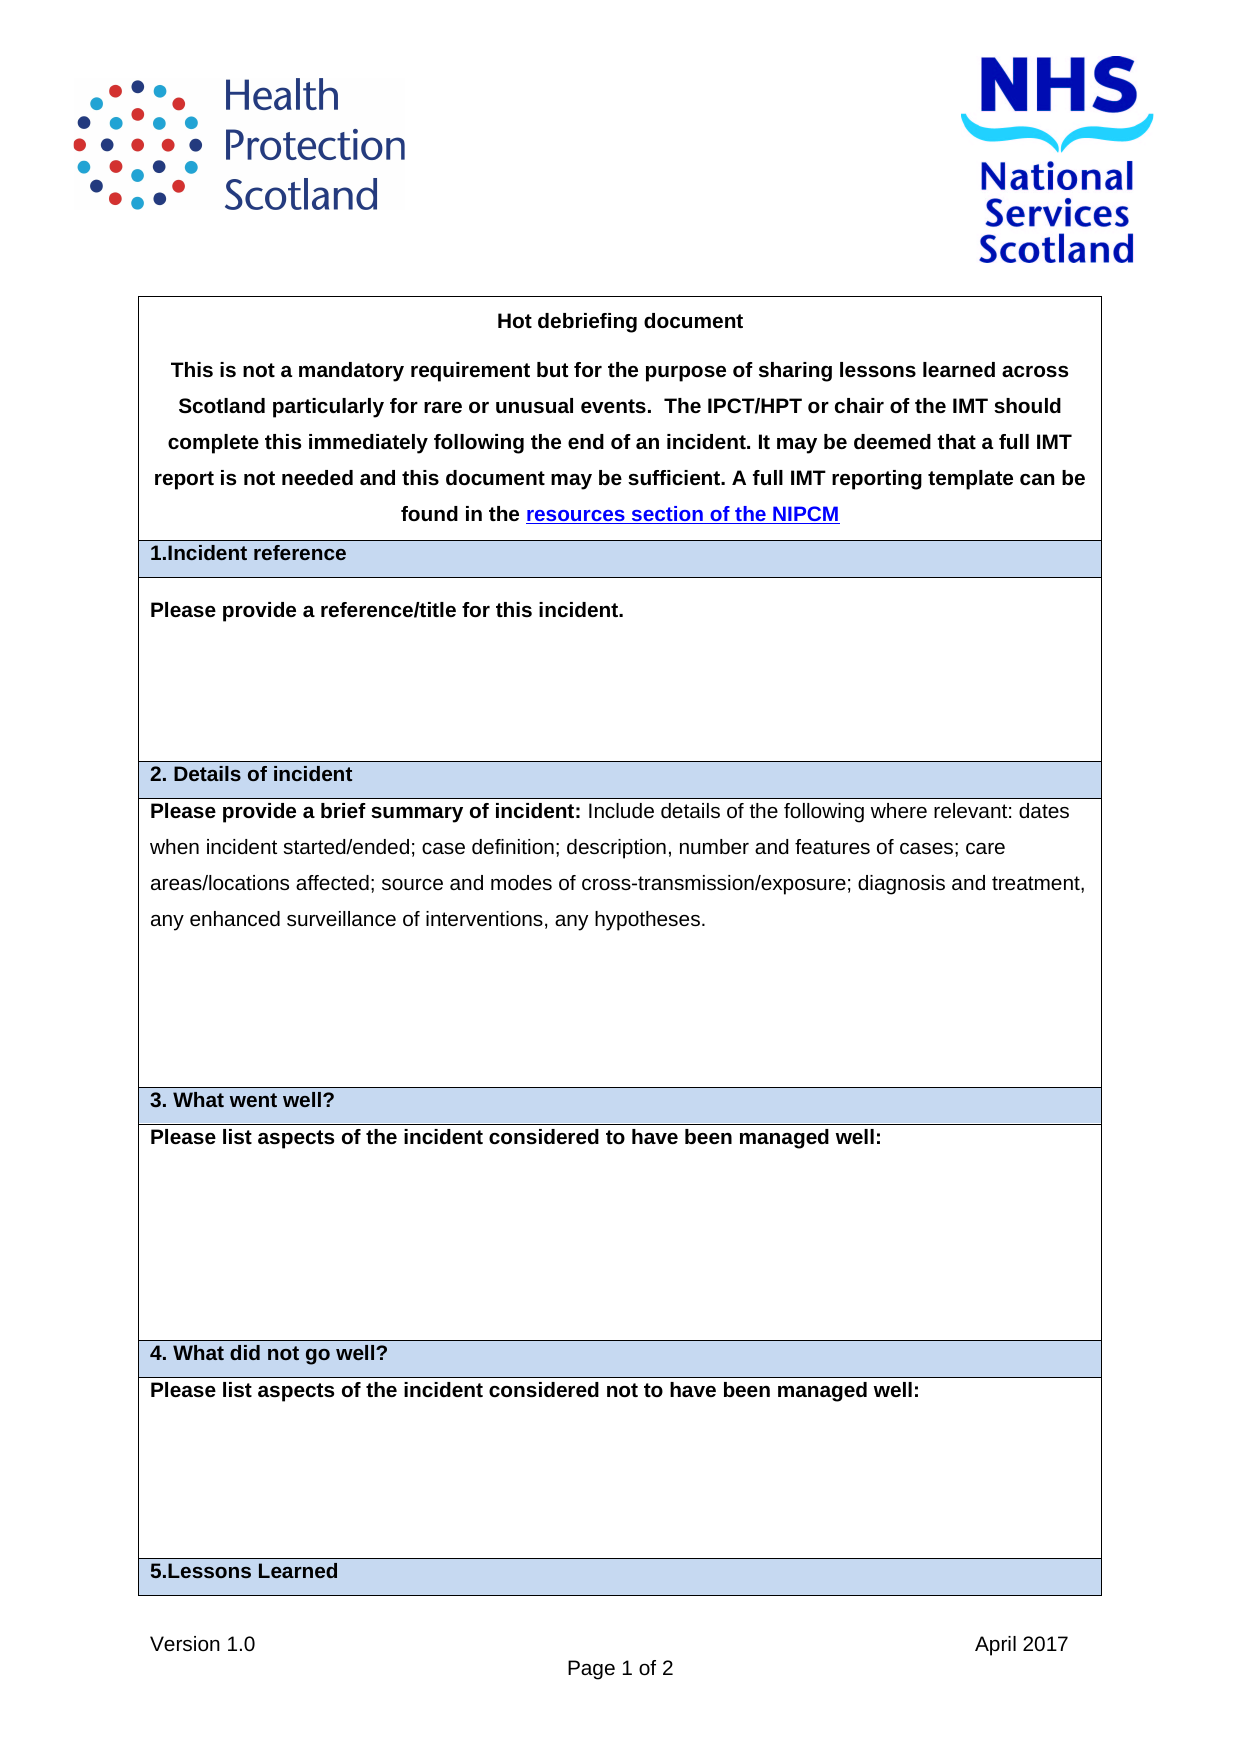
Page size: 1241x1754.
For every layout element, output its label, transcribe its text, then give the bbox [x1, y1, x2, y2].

table_cell 5.Lessons Learned [139, 1559, 1101, 1595]
table_cell Please list aspects of the incident considered not to have been managed well: [139, 1378, 1101, 1558]
table_cell Please list aspects of the incident considered to have been managed well: [139, 1125, 1101, 1340]
table_cell 3. What went well? [139, 1088, 1101, 1123]
table_cell 4. What did not go well? [139, 1341, 1101, 1377]
picture [73, 78, 405, 210]
table_cell Please provide a brief summary of incident: Include details of the following where relevant: dates when incident started/ended; case definition; description, number and features of cases; care areas/locations affected; source and modes of cross-transmission/exposure; diagnosis and treatment, any enhanced surveillance of interventions, any hypotheses. [139, 799, 1101, 1087]
table_cell 2. Details of incident [139, 762, 1101, 798]
table_header Hot debriefing document This is not a mandatory requirement but for the purpose of sharing lessons learned across Scotland particularly for rare or unusual events. The IPCT/HPT or chair of the IMT should complete this immediately following the end of an incident. It may be deemed that a full IMT report is not needed and this document may be sufficient. A full IMT reporting template can be found in the resources section of the NIPCM [139, 297, 1101, 540]
table_cell 1.Incident reference [139, 541, 1101, 577]
table_cell Please provide a reference/title for this incident. [139, 578, 1101, 761]
picture [961, 56, 1154, 263]
